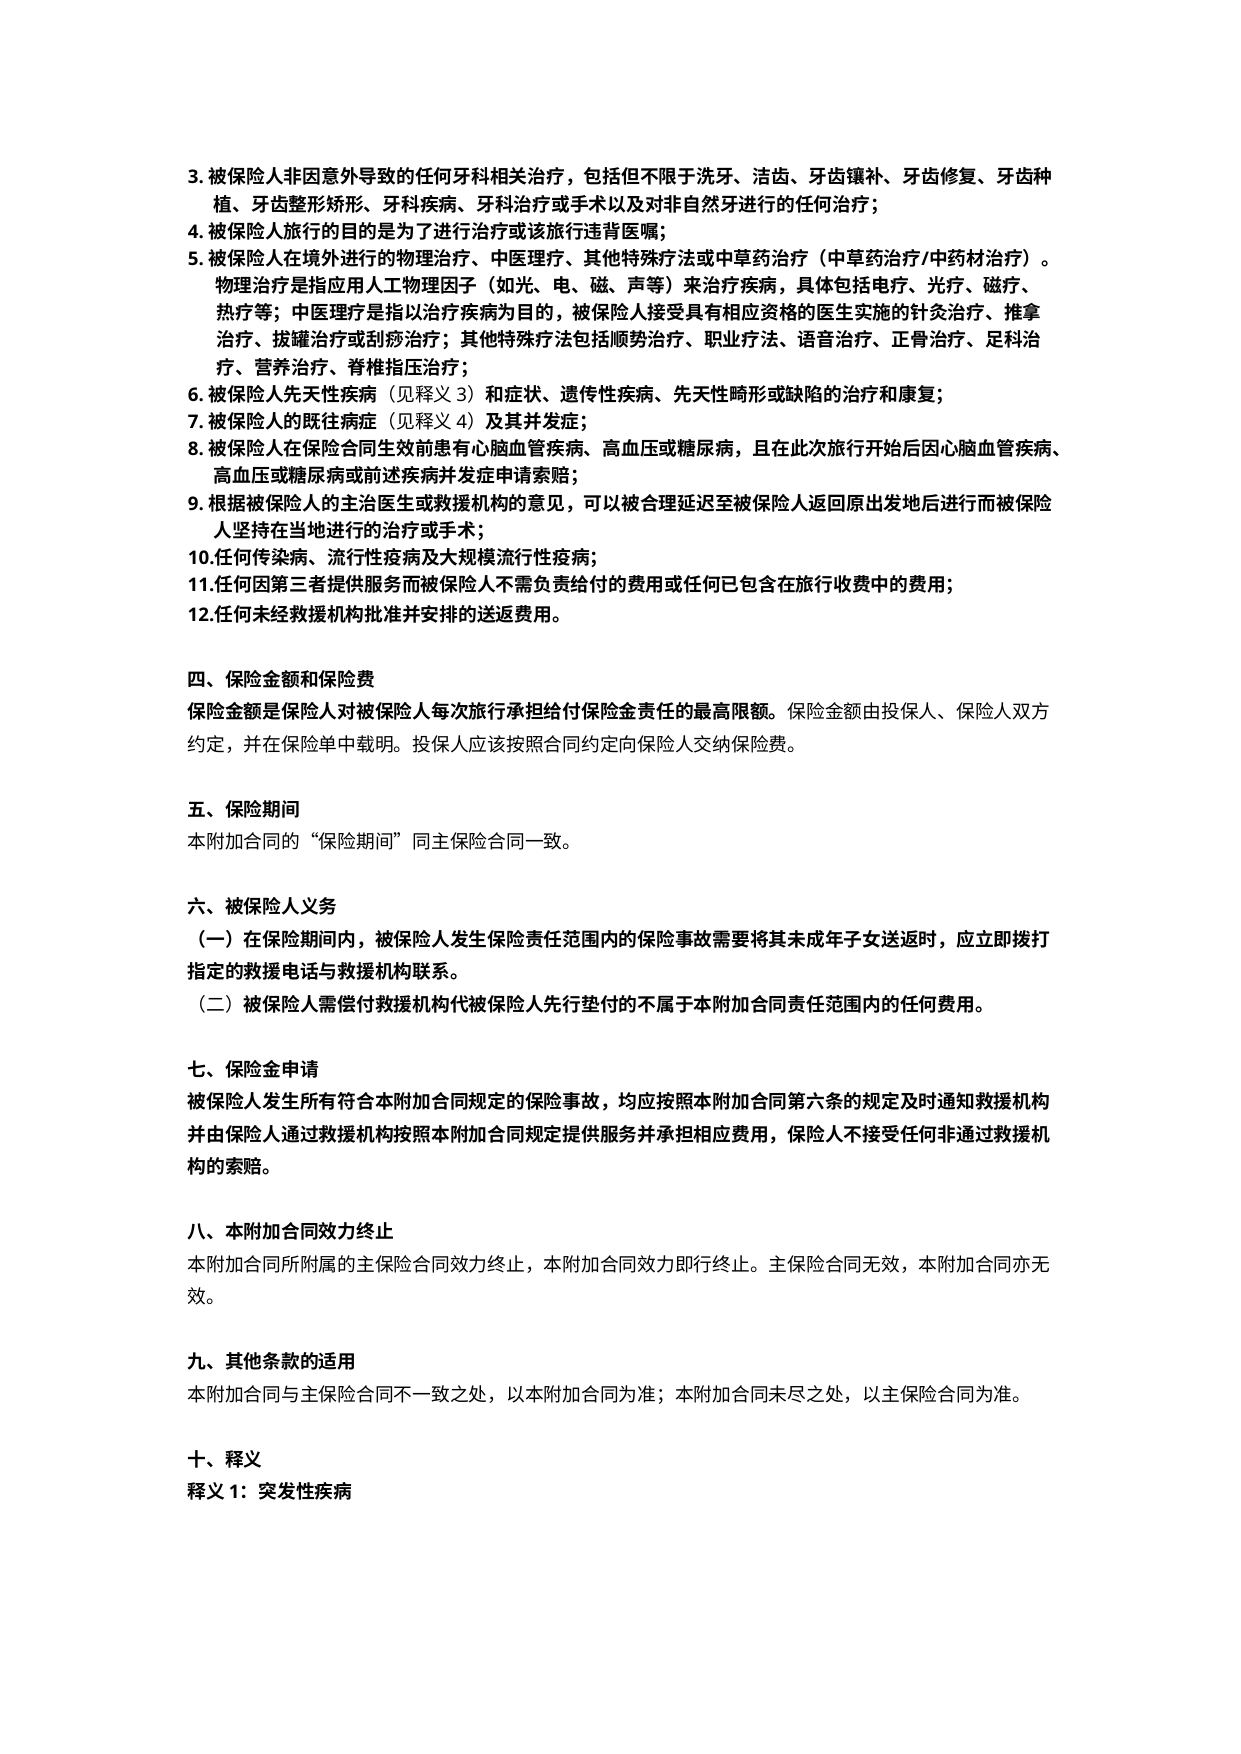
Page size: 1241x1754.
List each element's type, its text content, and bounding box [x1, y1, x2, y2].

text 11.任何因第三者提供服务而被保险人不需负责给付的费用或任何已包含在旅行收费中的费用； [187, 570, 1053, 597]
text 7. 被保险人的既往病症（见释义4）及其并发症； [188, 407, 1053, 434]
text 释义1：突发性疾病 [187, 1474, 1053, 1507]
text 物理治疗是指应用人工物理因子（如光、电、磁、声等）来治疗疾病，具体包括电疗、光疗、磁疗、热疗等；中医理疗是指以治疗疾病为目的，被保险人接受具有相应资格的医生实施的针灸治疗、推拿治疗、拔罐治疗或刮痧治疗；其他特殊疗法包括顺势治疗、职业疗法、语音治疗、正骨治疗、足科治疗、营养治疗、脊椎指压治疗； [215, 271, 1053, 379]
text 本附加合同与主保险合同不一致之处，以本附加合同为准；本附加合同未尽之处，以主保险合同为准。 [187, 1377, 1053, 1409]
text 4. 被保险人旅行的目的是为了进行治疗或该旅行违背医嘱； [188, 216, 1053, 243]
text 七、保险金申请 [187, 1052, 1053, 1084]
text 本附加合同的“保险期间”同主保险合同一致。 [187, 824, 1053, 857]
text 十、释义 [187, 1442, 1053, 1474]
text 6. 被保险人先天性疾病（见释义3）和症状、遗传性疾病、先天性畸形或缺陷的治疗和康复； [188, 379, 1053, 407]
text 12.任何未经救援机构批准并安排的送返费用。 [187, 597, 1053, 629]
text 八、本附加合同效力终止 [187, 1214, 1053, 1247]
text 四、保险金额和保险费 [187, 662, 1053, 694]
text 被保险人发生所有符合本附加合同规定的保险事故，均应按照本附加合同第六条的规定及时通知救援机构并由保险人通过救援机构按照本附加合同规定提供服务并承担相应费用，保险人不接受任何非通过救援机构的索赔。 [187, 1084, 1053, 1182]
text 10.任何传染病、流行性疫病及大规模流行性疫病； [188, 543, 1053, 570]
text 8. 被保险人在保险合同生效前患有心脑血管疾病、高血压或糖尿病，且在此次旅行开始后因心脑血管疾病、高血压或糖尿病或前述疾病并发症申请索赔； [188, 434, 1053, 488]
text （二）被保险人需偿付救援机构代被保险人先行垫付的不属于本附加合同责任范围内的任何费用。 [187, 987, 1053, 1019]
text 3. 被保险人非因意外导致的任何牙科相关治疗，包括但不限于洗牙、洁齿、牙齿镶补、牙齿修复、牙齿种植、牙齿整形矫形、牙科疾病、牙科治疗或手术以及对非自然牙进行的任何治疗； [188, 162, 1053, 216]
text （一）在保险期间内，被保险人发生保险责任范围内的保险事故需要将其未成年子女送返时，应立即拨打指定的救援电话与救援机构联系。 [187, 922, 1053, 987]
text 五、保险期间 [187, 792, 1053, 824]
text 九、其他条款的适用 [187, 1344, 1053, 1377]
text 5. 被保险人在境外进行的物理治疗、中医理疗、其他特殊疗法或中草药治疗（中草药治疗/中药材治疗）。 [188, 243, 1053, 271]
text 保险金额是保险人对被保险人每次旅行承担给付保险金责任的最高限额。保险金额由投保人、保险人双方约定，并在保险单中载明。投保人应该按照合同约定向保险人交纳保险费。 [187, 694, 1053, 759]
text 9. 根据被保险人的主治医生或救援机构的意见，可以被合理延迟至被保险人返回原出发地后进行而被保险人坚持在当地进行的治疗或手术； [188, 488, 1053, 543]
text 本附加合同所附属的主保险合同效力终止，本附加合同效力即行终止。主保险合同无效，本附加合同亦无效。 [187, 1247, 1053, 1312]
text 六、被保险人义务 [187, 889, 1053, 922]
